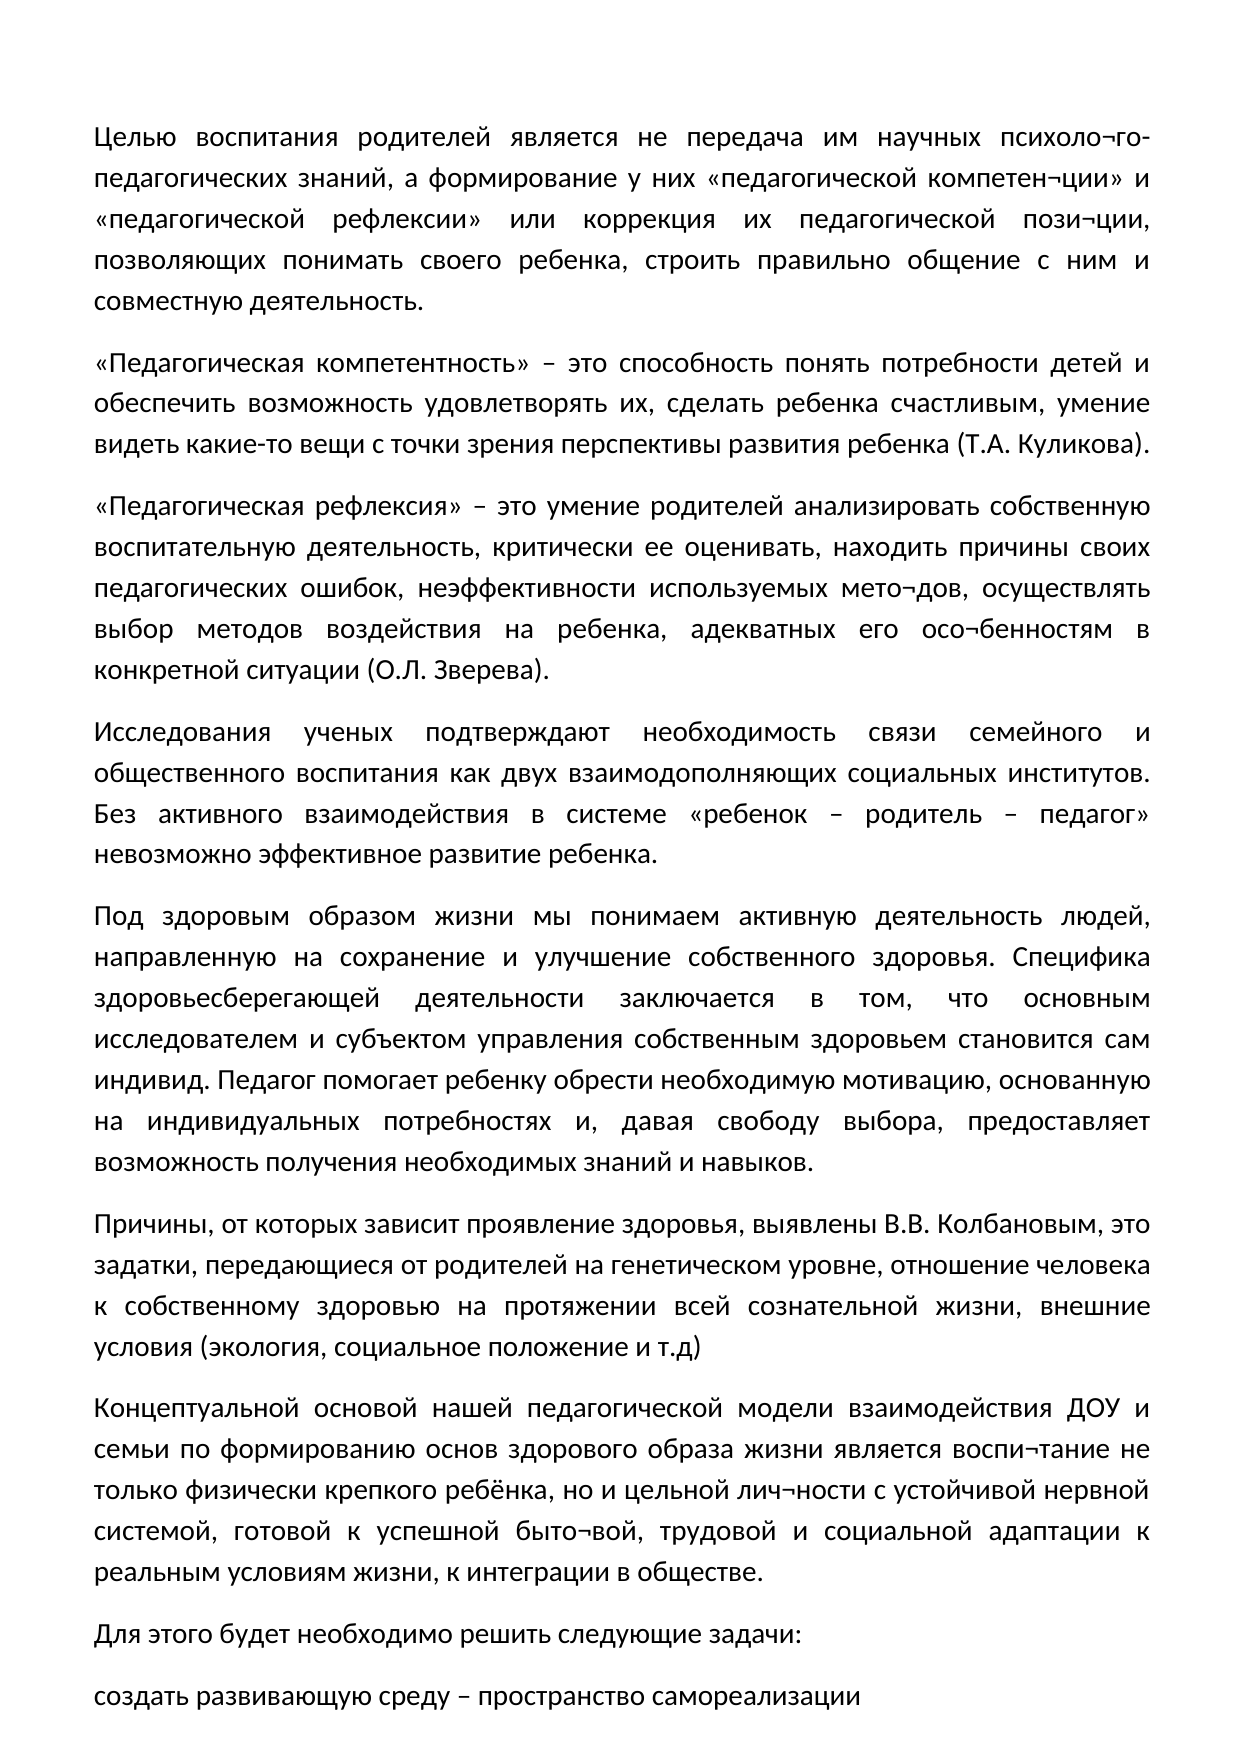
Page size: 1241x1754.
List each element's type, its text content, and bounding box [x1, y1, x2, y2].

text Концептуальной основой нашей педагогической модели взаимодействия ДОУ и семьи по формированию основ здорового образа жизни является воспи¬тание не только физически крепкого ребёнка, но и цельной лич¬ности с устойчивой нервной системой, готовой к успешной быто¬вой, трудовой и социальной адаптации к реальным условиям жизни, к интеграции в обществе. [94, 1389, 1152, 1589]
text создать развивающую среду – пространство самореализации [94, 1677, 1152, 1712]
text Для этого будет необходимо решить следующие задачи: [94, 1615, 1152, 1651]
text Причины, от которых зависит проявление здоровья, выявлены В.В. Колбановым, это задатки, передающиеся от родителей на генетическом уровне, отношение человека к собственному здоровью на протяжении всей сознательной жизни, внешние условия (экология, социальное положение и т.д) [94, 1205, 1152, 1363]
text Под здоровым образом жизни мы понимаем активную деятельность людей, направленную на сохранение и улучшение собственного здоровья. Специфика здоровьесберегающей деятельности заключается в том, что основным исследователем и субъектом управления собственным здоровьем становится сам индивид. Педагог помогает ребенку обрести необходимую мотивацию, основанную на индивидуальных потребностях и, давая свободу выбора, предоставляет возможность получения необходимых знаний и навыков. [94, 897, 1152, 1179]
text «Педагогическая рефлексия» – это умение родителей анализировать собственную воспитательную деятельность, критически ее оценивать, находить причины своих педагогических ошибок, неэффективности используемых мето¬дов, осуществлять выбор методов воздействия на ребенка, адекватных его осо¬бенностям в конкретной ситуации (О.Л. Зверева). [94, 487, 1152, 687]
text Исследования ученых подтверждают необходимость связи семейного и общественного воспитания как двух взаимодополняющих социальных институтов. Без активного взаимодействия в системе «ребенок – родитель – педагог» невозможно эффективное развитие ребенка. [94, 713, 1152, 871]
text «Педагогическая компетентность» – это способность понять потребности детей и обеспечить возможность удовлетворять их, сделать ребенка счастливым, умение видеть какие-то вещи с точки зрения перспективы развития ребенка (Т.А. Куликова). [94, 344, 1152, 461]
text Целью воспитания родителей является не передача им научных психоло¬го-педагогических знаний, а формирование у них «педагогической компетен¬ции» и «педагогической рефлексии» или коррекция их педагогической пози¬ции, позволяющих понимать своего ребенка, строить правильно общение с ним и совместную деятельность. [94, 118, 1152, 317]
